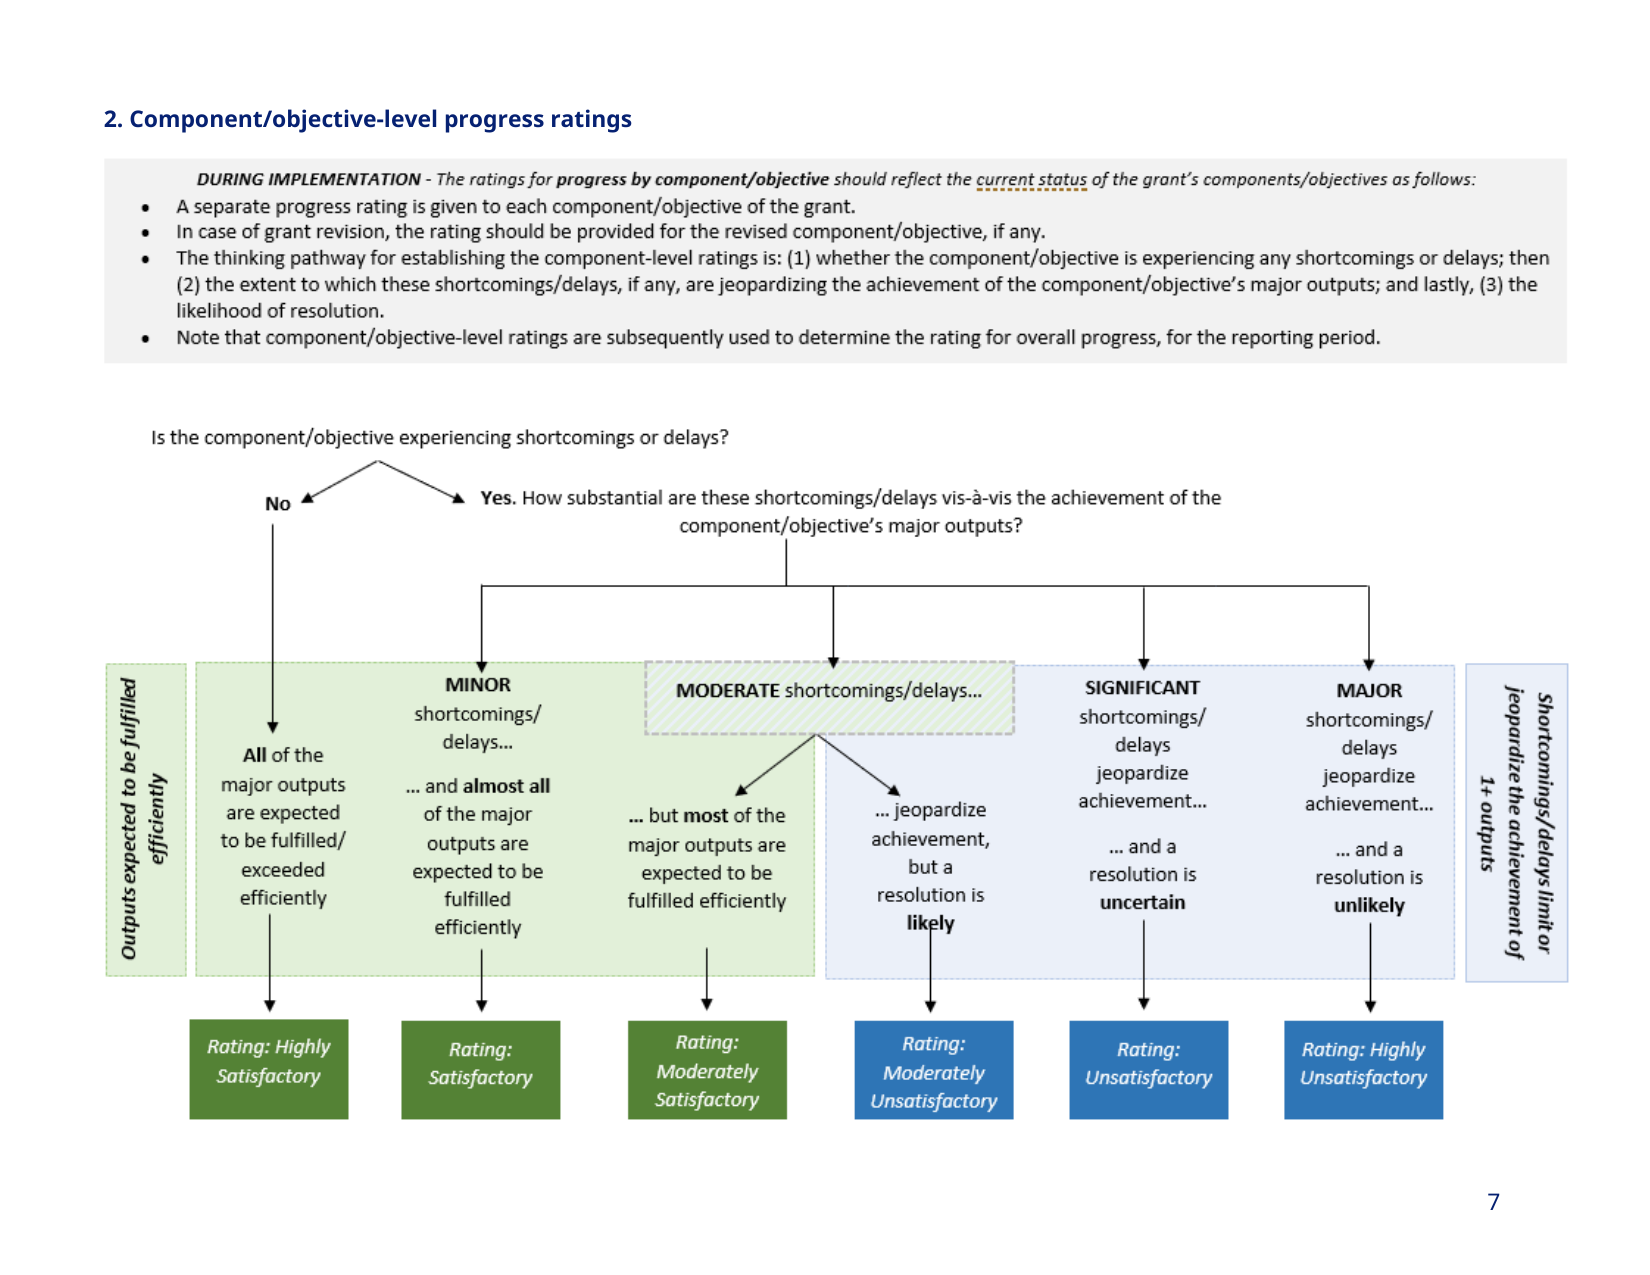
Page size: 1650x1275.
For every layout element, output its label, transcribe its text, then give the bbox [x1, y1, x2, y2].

picture [103, 153, 1576, 1127]
text 2. Component/objective-level progress ratings [103, 103, 1500, 134]
